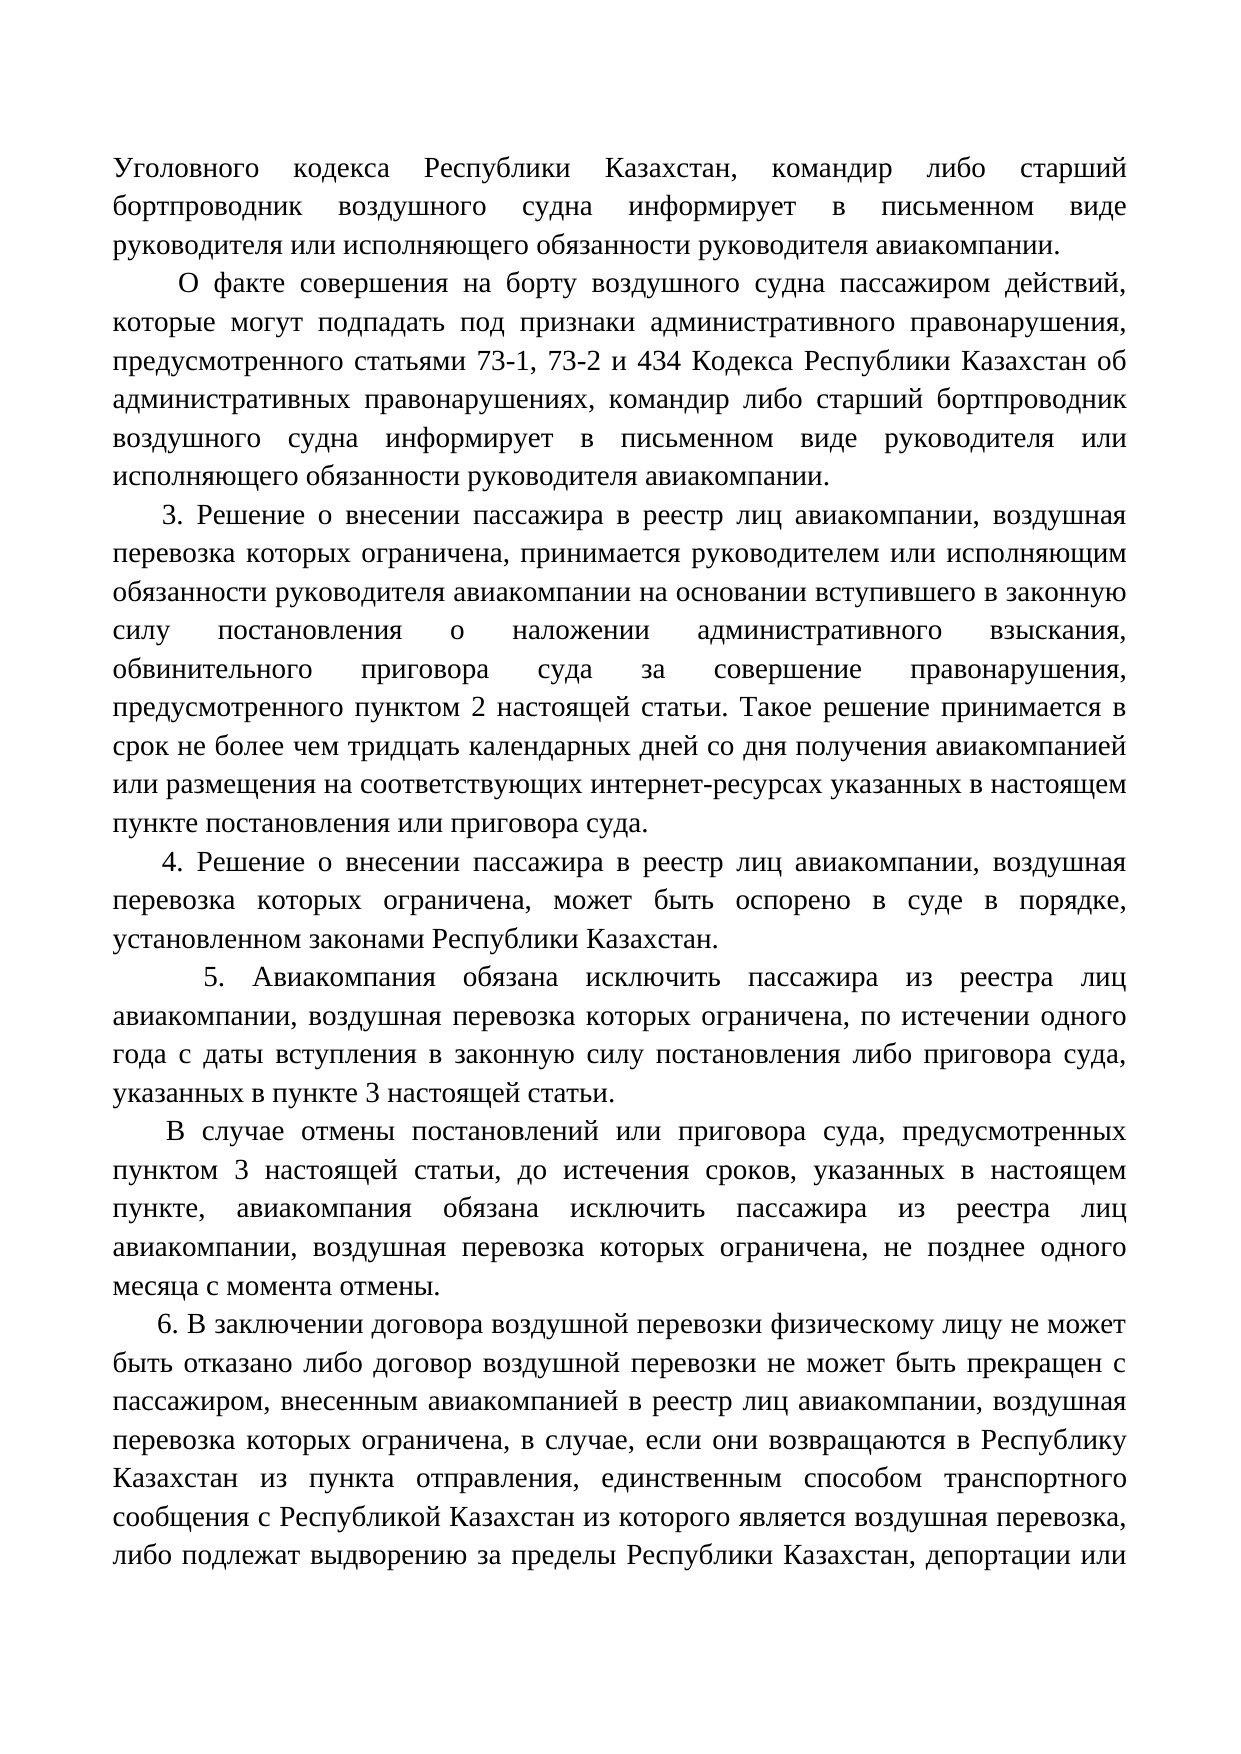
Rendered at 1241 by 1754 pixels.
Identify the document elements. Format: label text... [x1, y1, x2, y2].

text 3. Решение о внесении пассажира в реестр лиц авиакомпании, воздушная перевозка которых ограничена, принимается руководителем или исполняющим обязанности руководителя авиакомпании на основании вступившего в законную силу постановления о наложении административного взыскания, обвинительного приговора суда за совершение правонарушения, предусмотренного пунктом 2 настоящей статьи. Такое решение принимается в срок не более чем тридцать календарных дней со дня получения авиакомпанией или размещения на соответствующих интернет-ресурсах указанных в настоящем пункте постановления или приговора суда. [112, 497, 1128, 839]
text 4. Решение о внесении пассажира в реестр лиц авиакомпании, воздушная перевозка которых ограничена, может быть оспорено в суде в порядке, установленном законами Республики Казахстан. [112, 844, 1128, 954]
text 5. Авиакомпания обязана исключить пассажира из реестра лиц авиакомпании, воздушная перевозка которых ограничена, по истечении одного года с даты вступления в законную силу постановления либо приговора суда, указанных в пункте 3 настоящей статьи. [112, 959, 1128, 1108]
text О факте совершения на борту воздушного судна пассажиром действий, которые могут подпадать под признаки административного правонарушения, предусмотренного статьями 73-1, 73-2 и 434 Кодекса Республики Казахстан об административных правонарушениях, командир либо старший бортпроводник воздушного судна информирует в письменном виде руководителя или исполняющего обязанности руководителя авиакомпании. [112, 266, 1128, 492]
text В случае отмены постановлений или приговора суда, предусмотренных пунктом 3 настоящей статьи, до истечения сроков, указанных в настоящем пункте, авиакомпания обязана исключить пассажира из реестра лиц авиакомпании, воздушная перевозка которых ограничена, не позднее одного месяца с момента отмены. [112, 1113, 1128, 1301]
